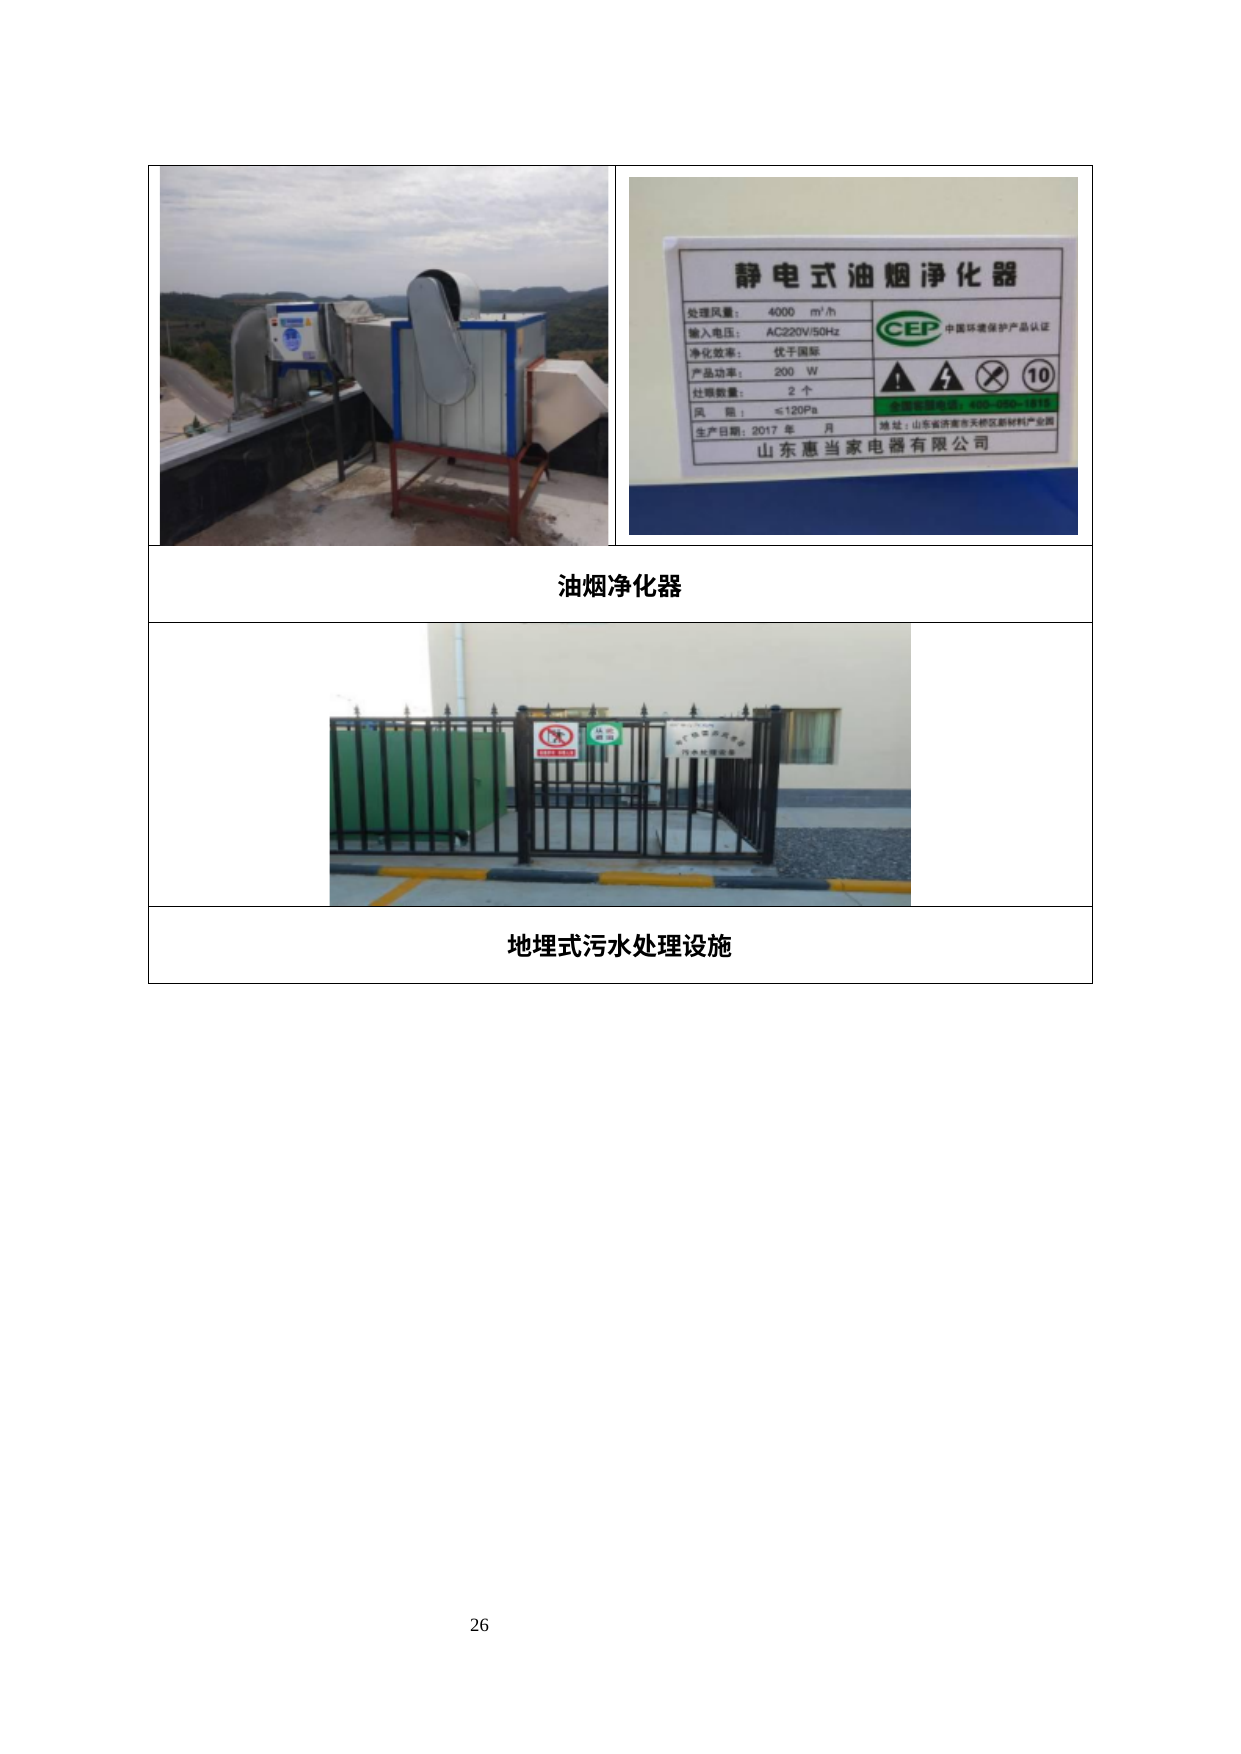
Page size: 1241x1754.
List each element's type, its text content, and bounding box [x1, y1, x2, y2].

picture [629, 177, 1078, 535]
table_cell 地埋式污水处理设施 [149, 907, 1092, 983]
table_cell [149, 623, 329, 906]
table_cell [616, 166, 1092, 545]
table_cell [149, 166, 159, 545]
picture [329, 623, 911, 906]
table_cell [911, 623, 1092, 906]
table_cell [609, 166, 615, 545]
picture [159, 166, 609, 546]
table_cell 油烟净化器 [149, 546, 1092, 622]
